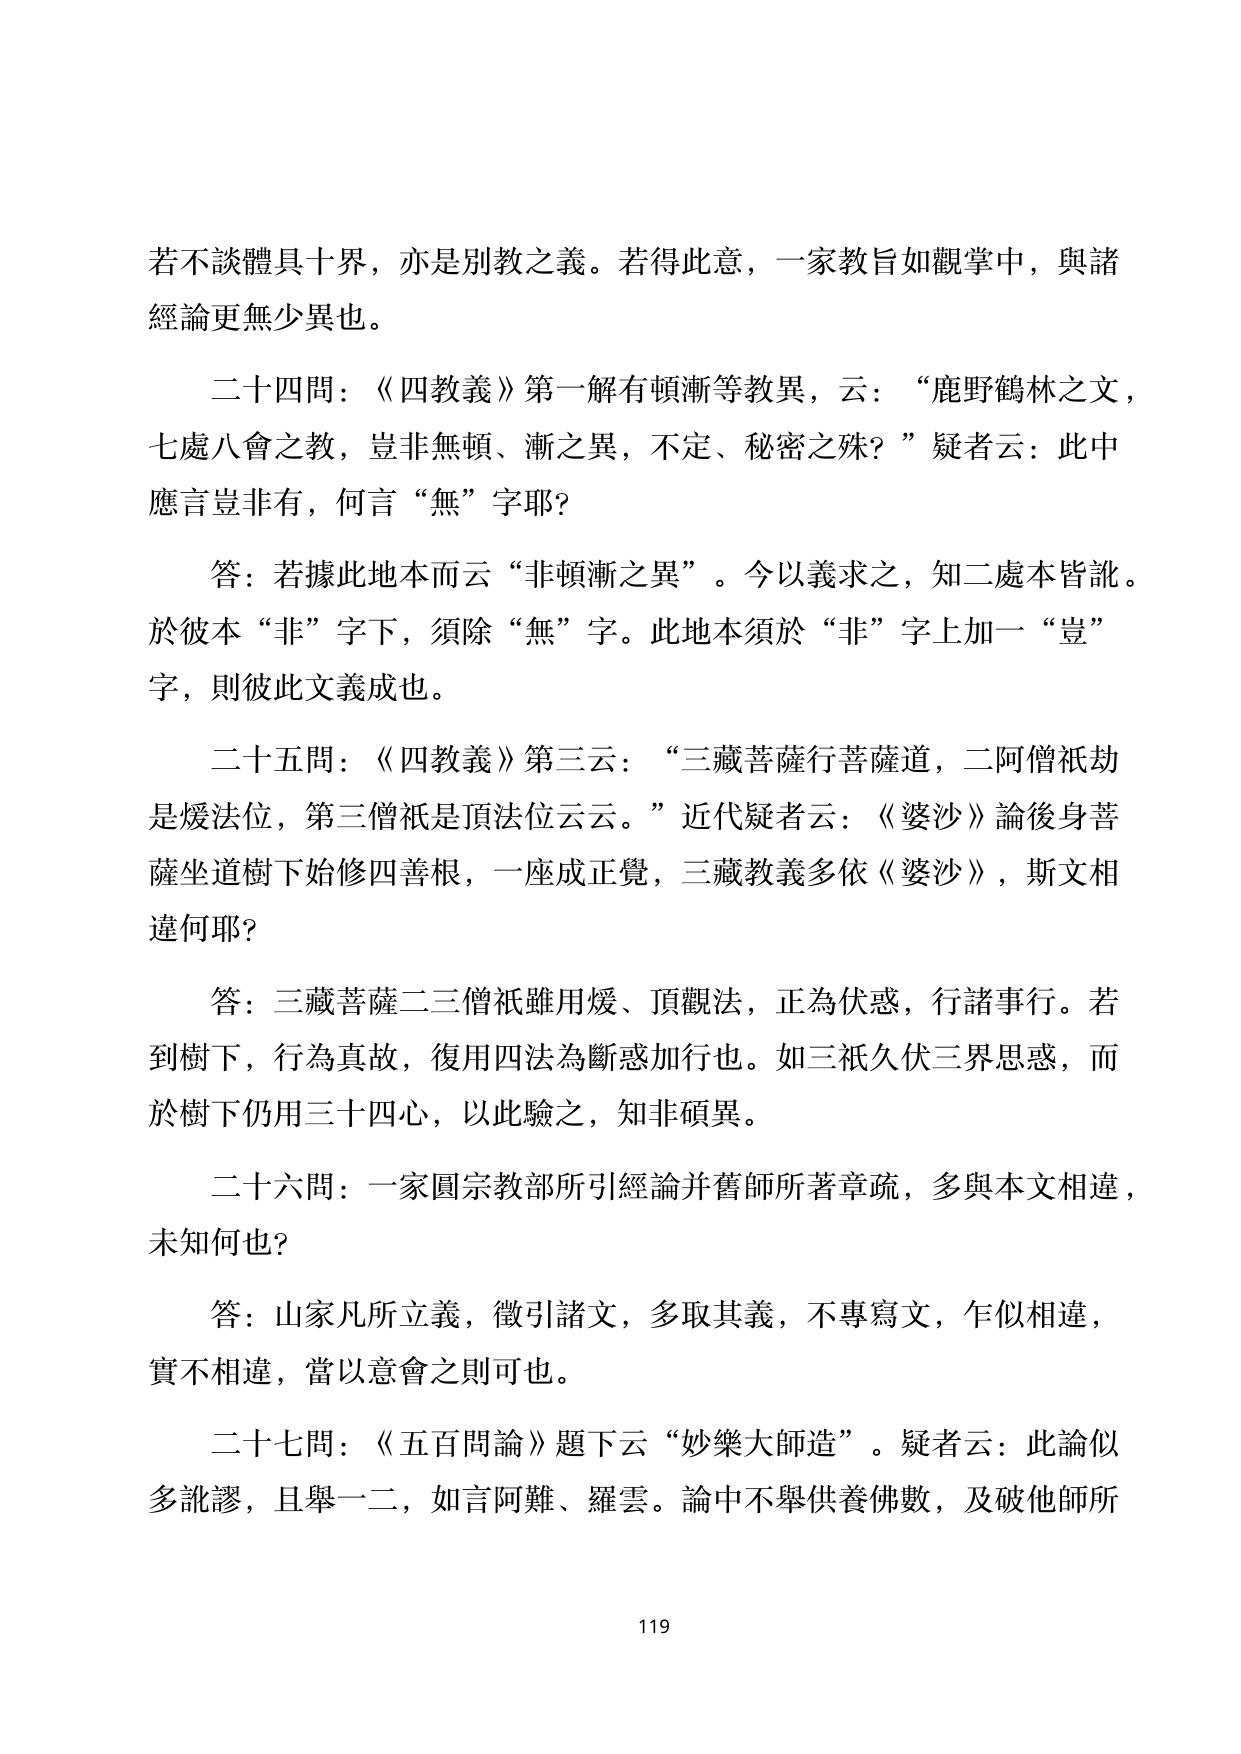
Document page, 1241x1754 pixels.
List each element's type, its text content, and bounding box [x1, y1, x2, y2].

text 二十四問：《四教義》第一解有頓漸等教異，云：“鹿野鶴林之文，七處八會之教，豈非無頓、漸之異，不定、秘密之殊？”疑者云：此中應言豈非有，何言“無”字耶？ [148, 356, 1122, 524]
text 二十六問：一家圓宗教部所引經論并舊師所著章疏，多與本文相違，未知何也？ [148, 1152, 1122, 1264]
text 答：若據此地本而云“非頓漸之異”。今以義求之，知二處本皆訛。於彼本“非”字下，須除“無”字。此地本須於“非”字上加一“豈”字，則彼此文義成也。 [148, 541, 1122, 709]
text 二十七問：《五百問論》題下云“妙樂大師造”。疑者云：此論似多訛謬，且舉一二，如言阿難、羅雲。論中不舉供養佛數，及破他師所釋種性等七地義，似歡喜等十地。若是大師所製，不可不通。 [148, 1409, 1122, 1522]
text 答：山家凡所立義，徵引諸文，多取其義，不專寫文，乍似相違，實不相違，當以意會之則可也。 [148, 1281, 1122, 1393]
text 答：三藏菩薩二三僧祇雖用煖、頂觀法，正為伏惑，行諸事行。若到樹下，行為真故，復用四法為斷惑加行也。如三祇久伏三界思惑，而於樹下仍用三十四心，以此驗之，知非碩異。 [148, 967, 1122, 1136]
text 二十五問：《四教義》第三云：“三藏菩薩行菩薩道，二阿僧祇劫是煖法位，第三僧祇是頂法位云云。”近代疑者云：《婆沙》論後身菩薩坐道樹下始修四善根，一座成正覺，三藏教義多依《婆沙》，斯文相違何耶？ [148, 726, 1122, 951]
